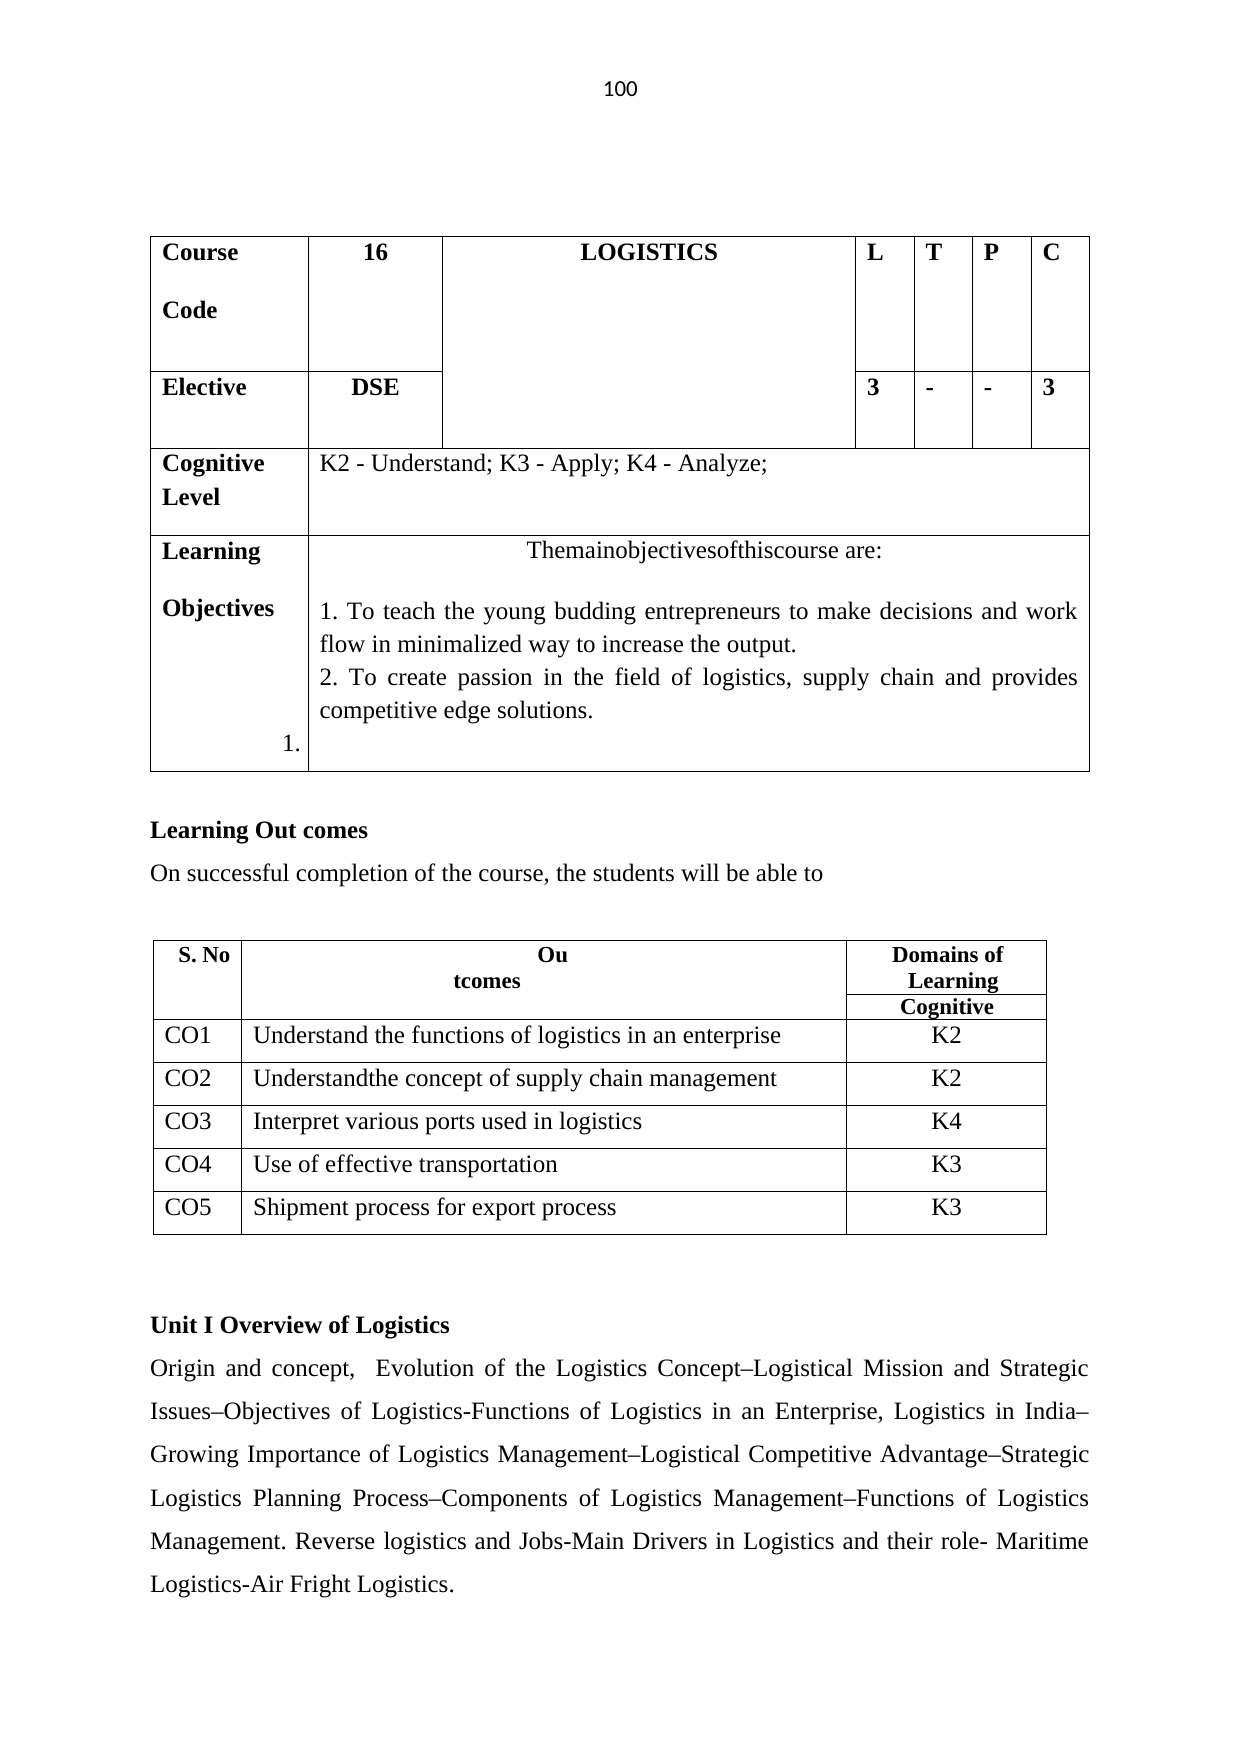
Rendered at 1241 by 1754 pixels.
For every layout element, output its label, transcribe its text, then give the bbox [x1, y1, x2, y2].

text Origin and concept, Evolution of the Logistics Concept–Logistical Mission and Strategic Issues–Objectives of Logistics-Functions of Logistics in an Enterprise, Logistics in India–Growing Importance of Logistics Management–Logistical Competitive Advantage–Strategic Logistics Planning Process–Components of Logistics Management–Functions of Logistics Management. Reverse logistics and Jobs-Main Drivers in Logistics and their role- Maritime Logistics-Air Fright Logistics. [150, 1353, 1090, 1598]
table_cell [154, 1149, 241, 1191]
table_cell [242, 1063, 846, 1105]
text Unit I Overview of Logistics [150, 1310, 1090, 1339]
text Learning Out comes [150, 815, 1090, 844]
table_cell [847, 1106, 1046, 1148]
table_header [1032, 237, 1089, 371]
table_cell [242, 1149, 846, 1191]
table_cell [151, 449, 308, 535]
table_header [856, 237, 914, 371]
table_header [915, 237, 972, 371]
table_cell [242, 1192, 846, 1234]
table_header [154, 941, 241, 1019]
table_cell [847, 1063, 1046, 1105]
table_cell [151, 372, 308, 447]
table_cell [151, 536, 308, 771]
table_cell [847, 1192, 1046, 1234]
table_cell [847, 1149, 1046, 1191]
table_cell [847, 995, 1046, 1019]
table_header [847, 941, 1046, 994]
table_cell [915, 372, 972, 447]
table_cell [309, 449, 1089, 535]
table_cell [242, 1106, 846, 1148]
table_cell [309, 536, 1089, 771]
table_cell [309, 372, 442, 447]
text On successful completion of the course, the students will be able to [150, 858, 1095, 887]
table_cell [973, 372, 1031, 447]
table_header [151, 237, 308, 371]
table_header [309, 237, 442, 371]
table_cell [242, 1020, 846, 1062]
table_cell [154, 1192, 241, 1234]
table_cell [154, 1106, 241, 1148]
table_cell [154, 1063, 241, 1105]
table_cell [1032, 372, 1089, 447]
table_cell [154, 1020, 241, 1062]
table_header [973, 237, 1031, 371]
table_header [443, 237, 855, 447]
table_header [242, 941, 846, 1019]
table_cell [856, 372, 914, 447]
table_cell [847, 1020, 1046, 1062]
